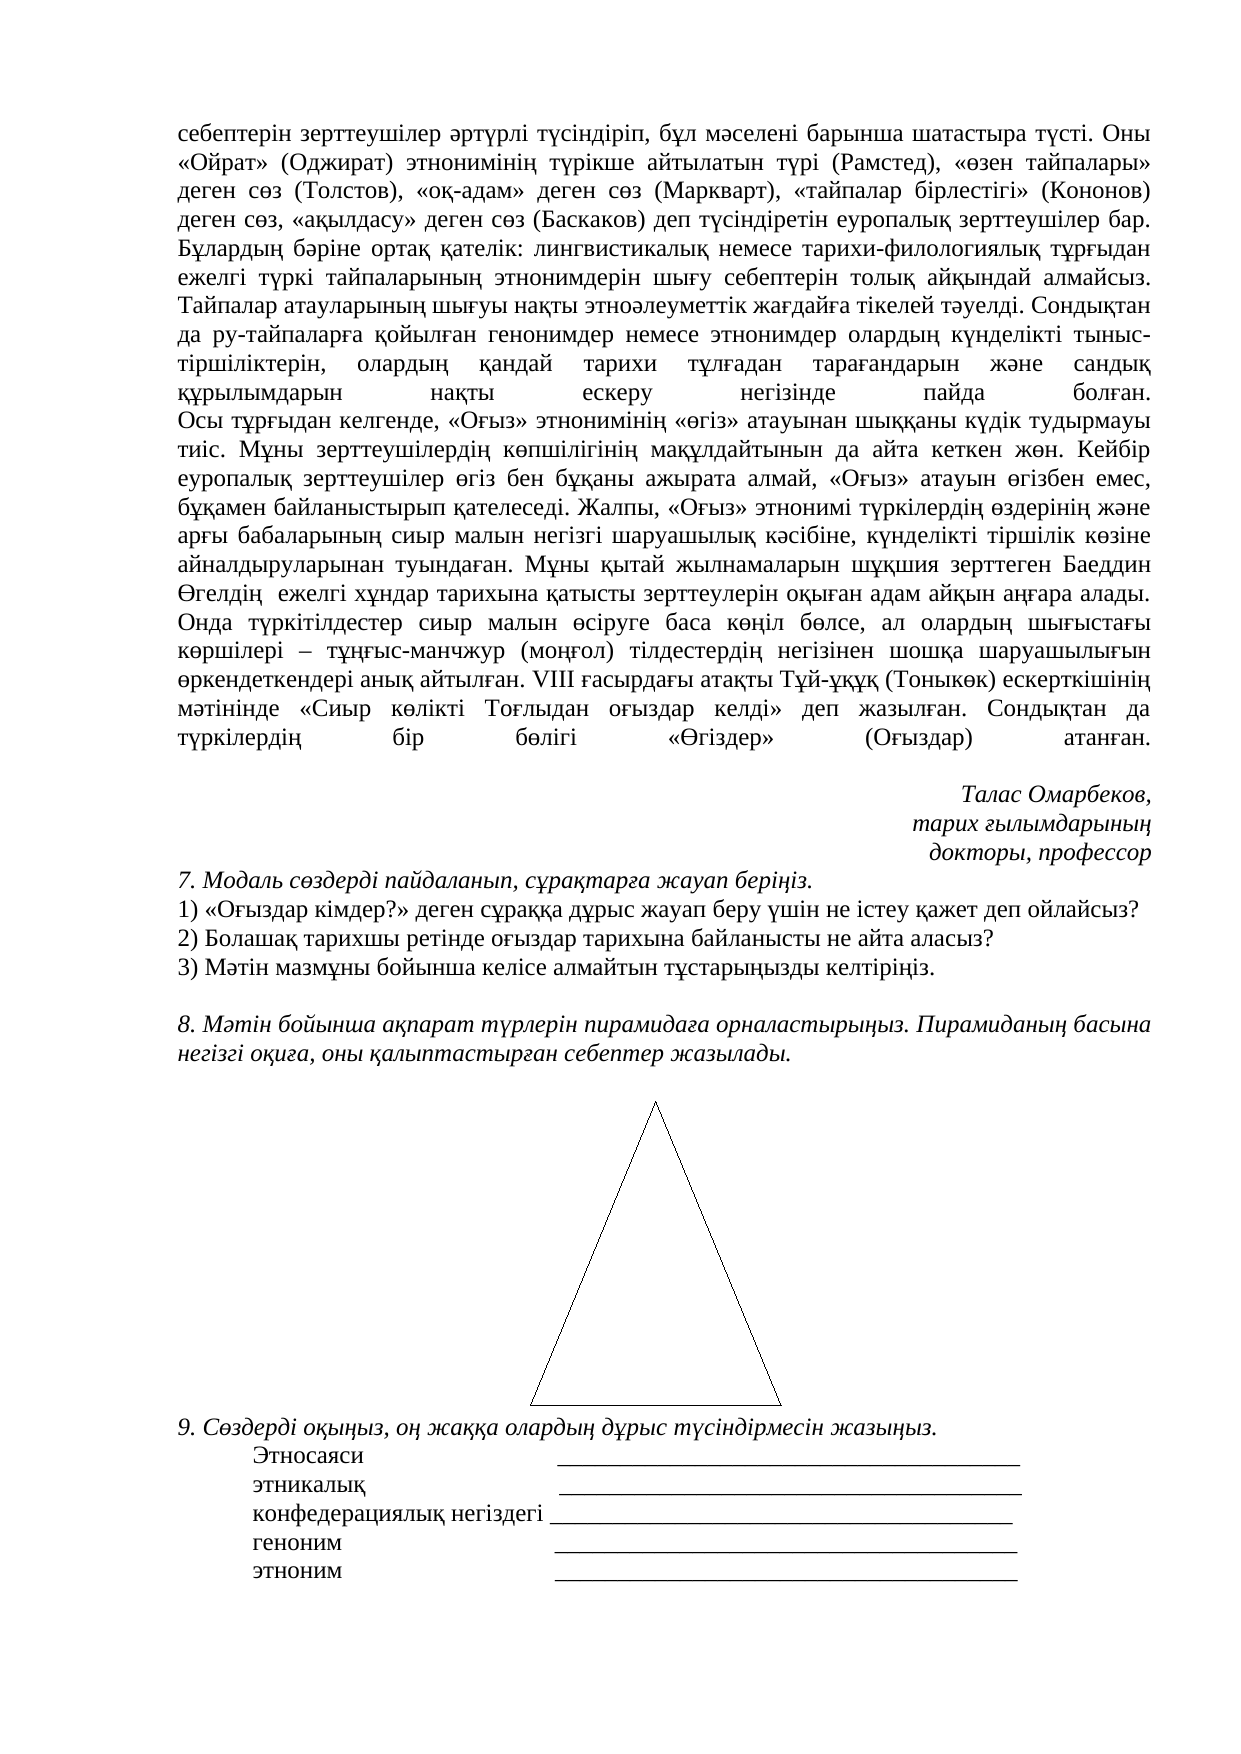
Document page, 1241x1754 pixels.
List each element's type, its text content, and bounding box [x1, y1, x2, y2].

text 8. Мәтін бойынша ақпарат түрлерін пирамидаға орналастырыңыз. Пирамиданың басына негізгі оқиға, оны қалыптастырған себептер жазылады. [177, 1009, 1152, 1067]
text геноним _____________________________________ [252, 1527, 1152, 1556]
text этноним _____________________________________ [252, 1556, 1152, 1584]
text 7. Модаль сөздерді пайдаланып, сұрақтарға жауап беріңіз. [177, 866, 1152, 894]
text Этносаяси _____________________________________ [252, 1441, 1152, 1469]
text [177, 118, 1152, 779]
text конфедерациялық негіздегі _____________________________________ [252, 1498, 1152, 1527]
text 2) Болашақ тарихшы ретінде оғыздар тарихына байланысты не айта аласыз? [177, 923, 1152, 952]
text Талас Омарбеков, тарих ғылымдарының докторы, профессор [177, 779, 1152, 866]
text 1) «Оғыздар кімдер?» деген сұраққа дұрыс жауап беру үшін не істеу қажет деп ойлайсыз? [177, 894, 1152, 923]
text этникалық _____________________________________ [252, 1469, 1152, 1498]
text 9. Сөздерді оқыңыз, оң жаққа олардың дұрыс түсіндірмесін жазыңыз. [177, 1412, 1152, 1441]
text 3) Мәтін мазмұны бойынша келісе алмайтын тұстарыңызды келтіріңіз. [177, 952, 1152, 981]
